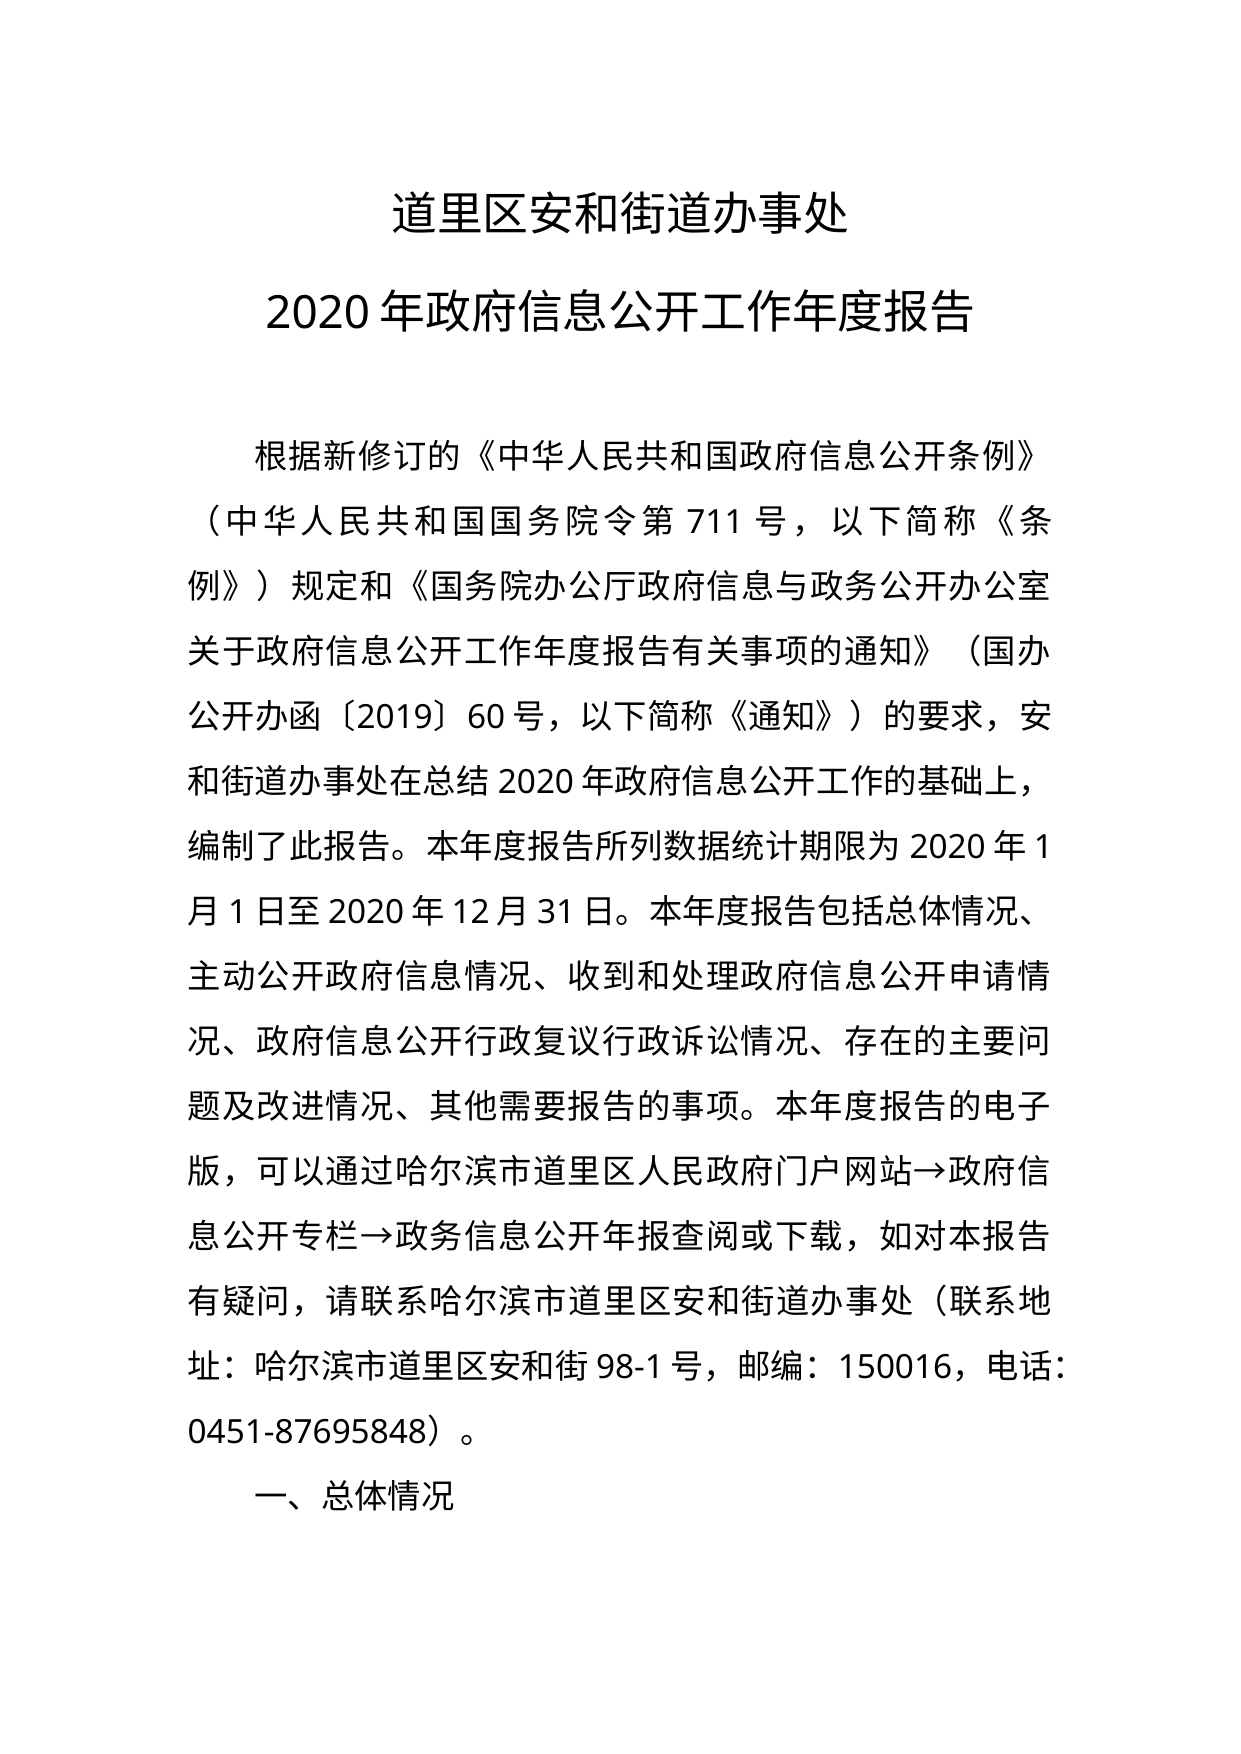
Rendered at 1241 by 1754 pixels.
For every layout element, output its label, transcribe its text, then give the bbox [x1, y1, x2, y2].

text 道里区安和街道办事处 [187, 162, 1053, 259]
text 2020年政府信息公开工作年度报告 [187, 259, 1053, 357]
text 根据新修订的《中华人民共和国政府信息公开条例》（中华人民共和国国务院令第711号，以下简称《条例》）规定和《国务院办公厅政府信息与政务公开办公室关于政府信息公开工作年度报告有关事项的通知》（国办公开办函〔2019〕60号，以下简称《通知》）的要求，安和街道办事处在总结2020年政府信息公开工作的基础上，编制了此报告。本年度报告所列数据统计期限为2020年1月1日至2020年12月31日。本年度报告包括总体情况、主动公开政府信息情况、收到和处理政府信息公开申请情况、政府信息公开行政复议行政诉讼情况、存在的主要问题及改进情况、其他需要报告的事项。本年度报告的电子版，可以通过哈尔滨市道里区人民政府门户网站→政府信息公开专栏→政务信息公开年报查阅或下载，如对本报告有疑问，请联系哈尔滨市道里区安和街道办事处（联系地址：哈尔滨市道里区安和街98-1号，邮编：150016，电话：0451-87695848）。 [187, 422, 1053, 1462]
text 一、总体情况 [187, 1462, 1053, 1527]
